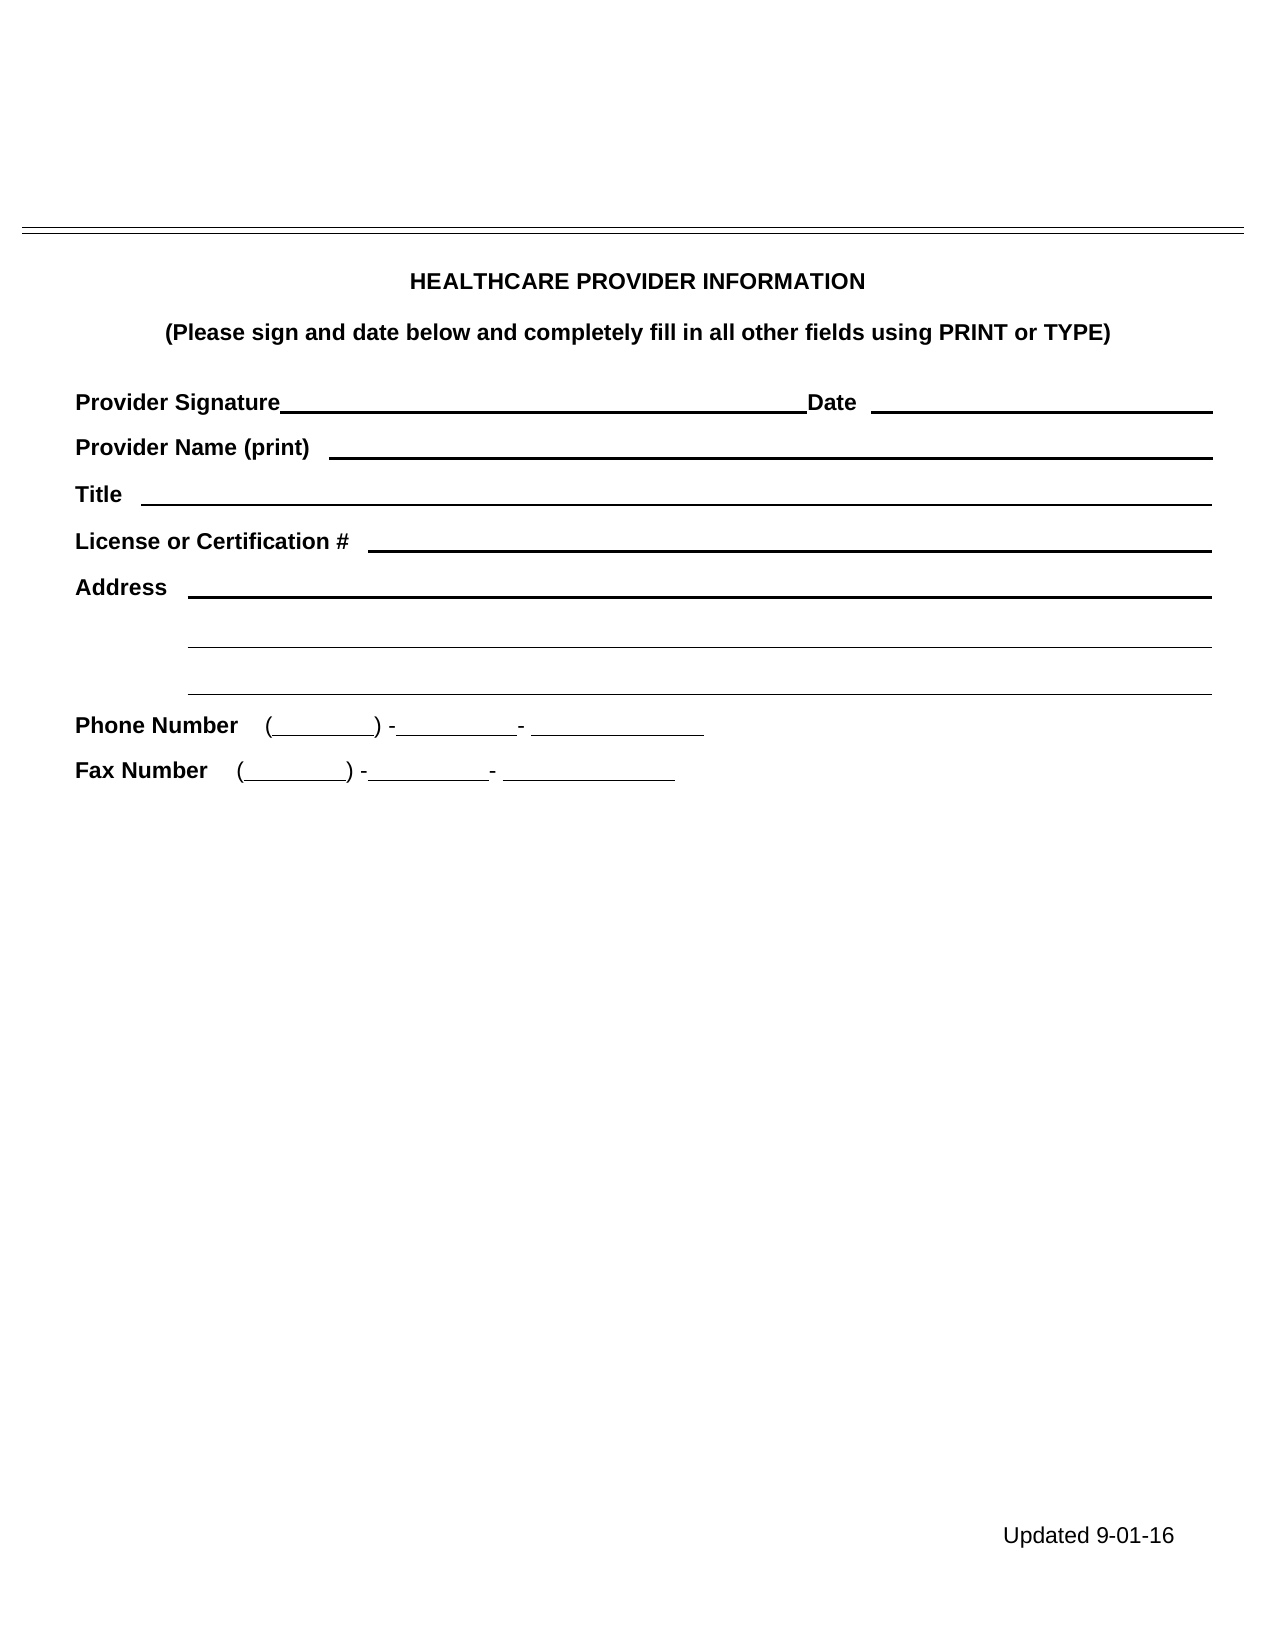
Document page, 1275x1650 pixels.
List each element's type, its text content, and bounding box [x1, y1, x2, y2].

text License or Certification # Address [75, 528, 1212, 600]
text Phone Number ( ) - - [75, 712, 1225, 739]
text Title [75, 481, 1225, 507]
text Provider Signature Date Provider Name (print) [75, 388, 1212, 461]
subtitle HEALTHCARE PROVIDER INFORMATION [64, 268, 1210, 294]
text (Please sign and date below and completely fill in all other fields using PRINT or TYPE) [64, 319, 1211, 345]
text Fax Number ( ) - - [75, 757, 1225, 784]
